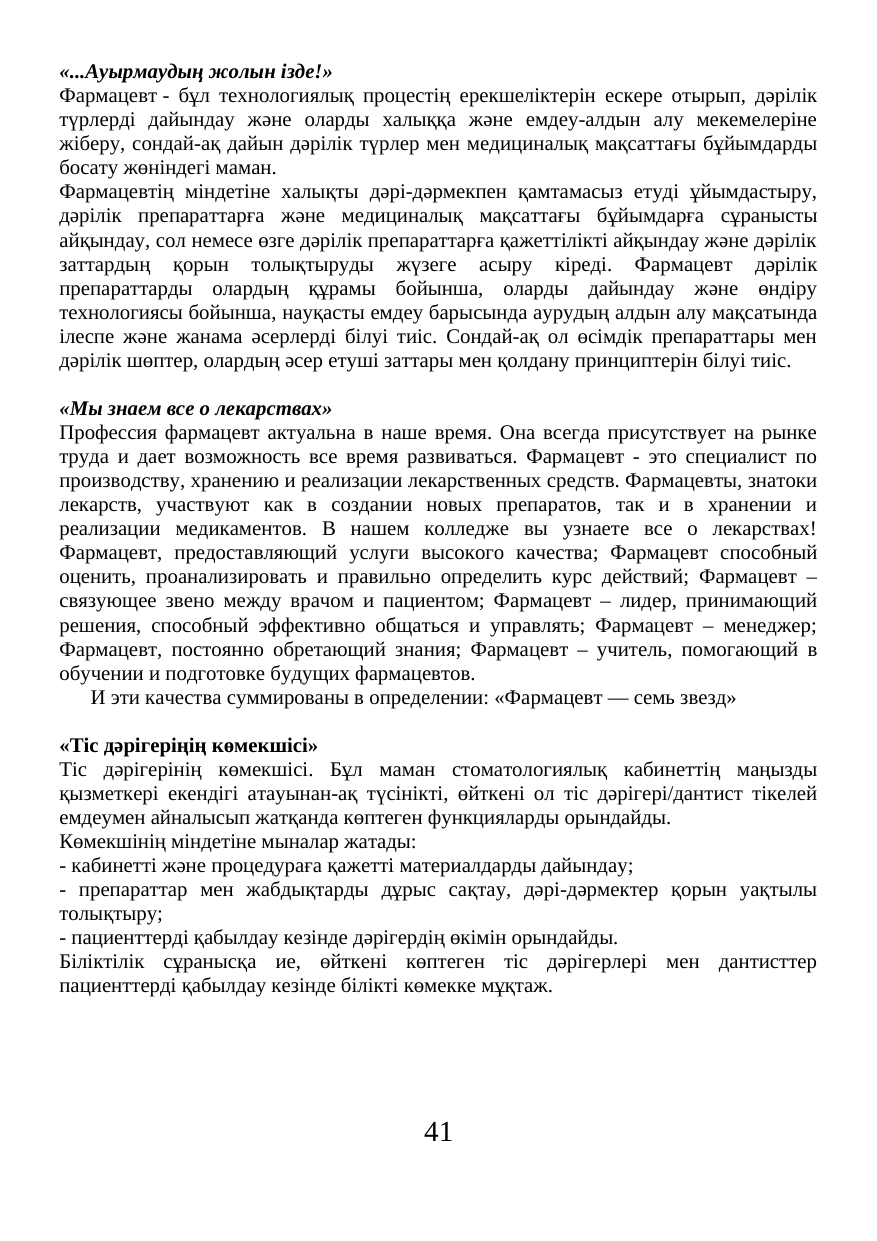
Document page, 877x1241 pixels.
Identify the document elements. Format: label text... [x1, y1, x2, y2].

text «Мы знаем все о лекарствах» [59, 396, 818, 420]
text Біліктілік сұранысқа ие, өйткені көптеген тіс дәрігерлері мен дантисттер пациенттерді қабылдау кезінде білікті көмекке мұқтаж. [59, 949, 818, 997]
text - препараттар мен жабдықтарды дұрыс сақтау, дәрі-дәрмектер қорын уақтылы толықтыру; [59, 877, 818, 925]
text «Тіс дәрігеріңің көмекшісі» [59, 733, 818, 757]
text Фармацевтің міндетіне халықты дәрі-дәрмекпен қамтамасыз етуді ұйымдастыру, дәрілік препараттарға және медициналық мақсаттағы бұйымдарға сұранысты айқындау, сол немесе өзге дәрілік препараттарға қажеттілікті айқындау және дәрілік заттардың қорын толықтыруды жүзеге асыру кіреді. Фармацевт дәрілік препараттарды олардың құрамы бойынша, оларды дайындау және өндіру технологиясы бойынша, науқасты емдеу барысында аурудың алдын алу мақсатында ілеспе және жанама әсерлерді білуі тиіс. Сондай-ақ ол өсімдік препараттары мен дәрілік шөптер, олардың әсер етуші заттары мен қолдану принциптерін білуі тиіс. [59, 179, 818, 372]
text Көмекшінің міндетіне мыналар жатады: [59, 829, 818, 853]
text Тіс дәрігерінің көмекшісі. Бұл маман стоматологиялық кабинеттің маңызды қызметкері екендігі атауынан-ақ түсінікті, өйткені ол тіс дәрігері/дантист тікелей емдеумен айналысып жатқанда көптеген функцияларды орындайды. [59, 757, 818, 829]
text - кабинетті және процедураға қажетті материалдарды дайындау; [59, 853, 818, 877]
text - пациенттерді қабылдау кезінде дәрігердің өкімін орындайды. [59, 925, 818, 949]
text «...Ауырмаудың жолын ізде!» [59, 59, 818, 83]
text Фармацевт - бұл технологиялық процестің ерекшеліктерін ескере отырып, дәрілік түрлерді дайындау және оларды халыққа және емдеу-алдын алу мекемелеріне жіберу, сондай-ақ дайын дәрілік түрлер мен медициналық мақсаттағы бұйымдарды босату жөніндегі маман. [59, 83, 818, 179]
text Профессия фармацевт актуальна в наше время. Она всегда присутствует на рынке труда и дает возможность все время развиваться. Фармацевт - это специалист по производству, хранению и реализации лекарственных средств. Фармацевты, знатоки лекарств, участвуют как в создании новых препаратов, так и в хранении и реализации медикаментов. В нашем колледже вы узнаете все о лекарствах! Фармацевт, предоставляющий услуги высокого качества; Фармацевт способный оценить, проанализировать и правильно определить курс действий; Фармацевт – связующее звено между врачом и пациентом; Фармацевт – лидер, принимающий решения, способный эффективно общаться и управлять; Фармацевт – менеджер; Фармацевт, постоянно обретающий знания; Фармацевт – учитель, помогающий в обучении и подготовке будущих фармацевтов. [59, 420, 818, 685]
text И эти качества суммированы в определении: «Фармацевт — семь звезд» [59, 685, 818, 709]
